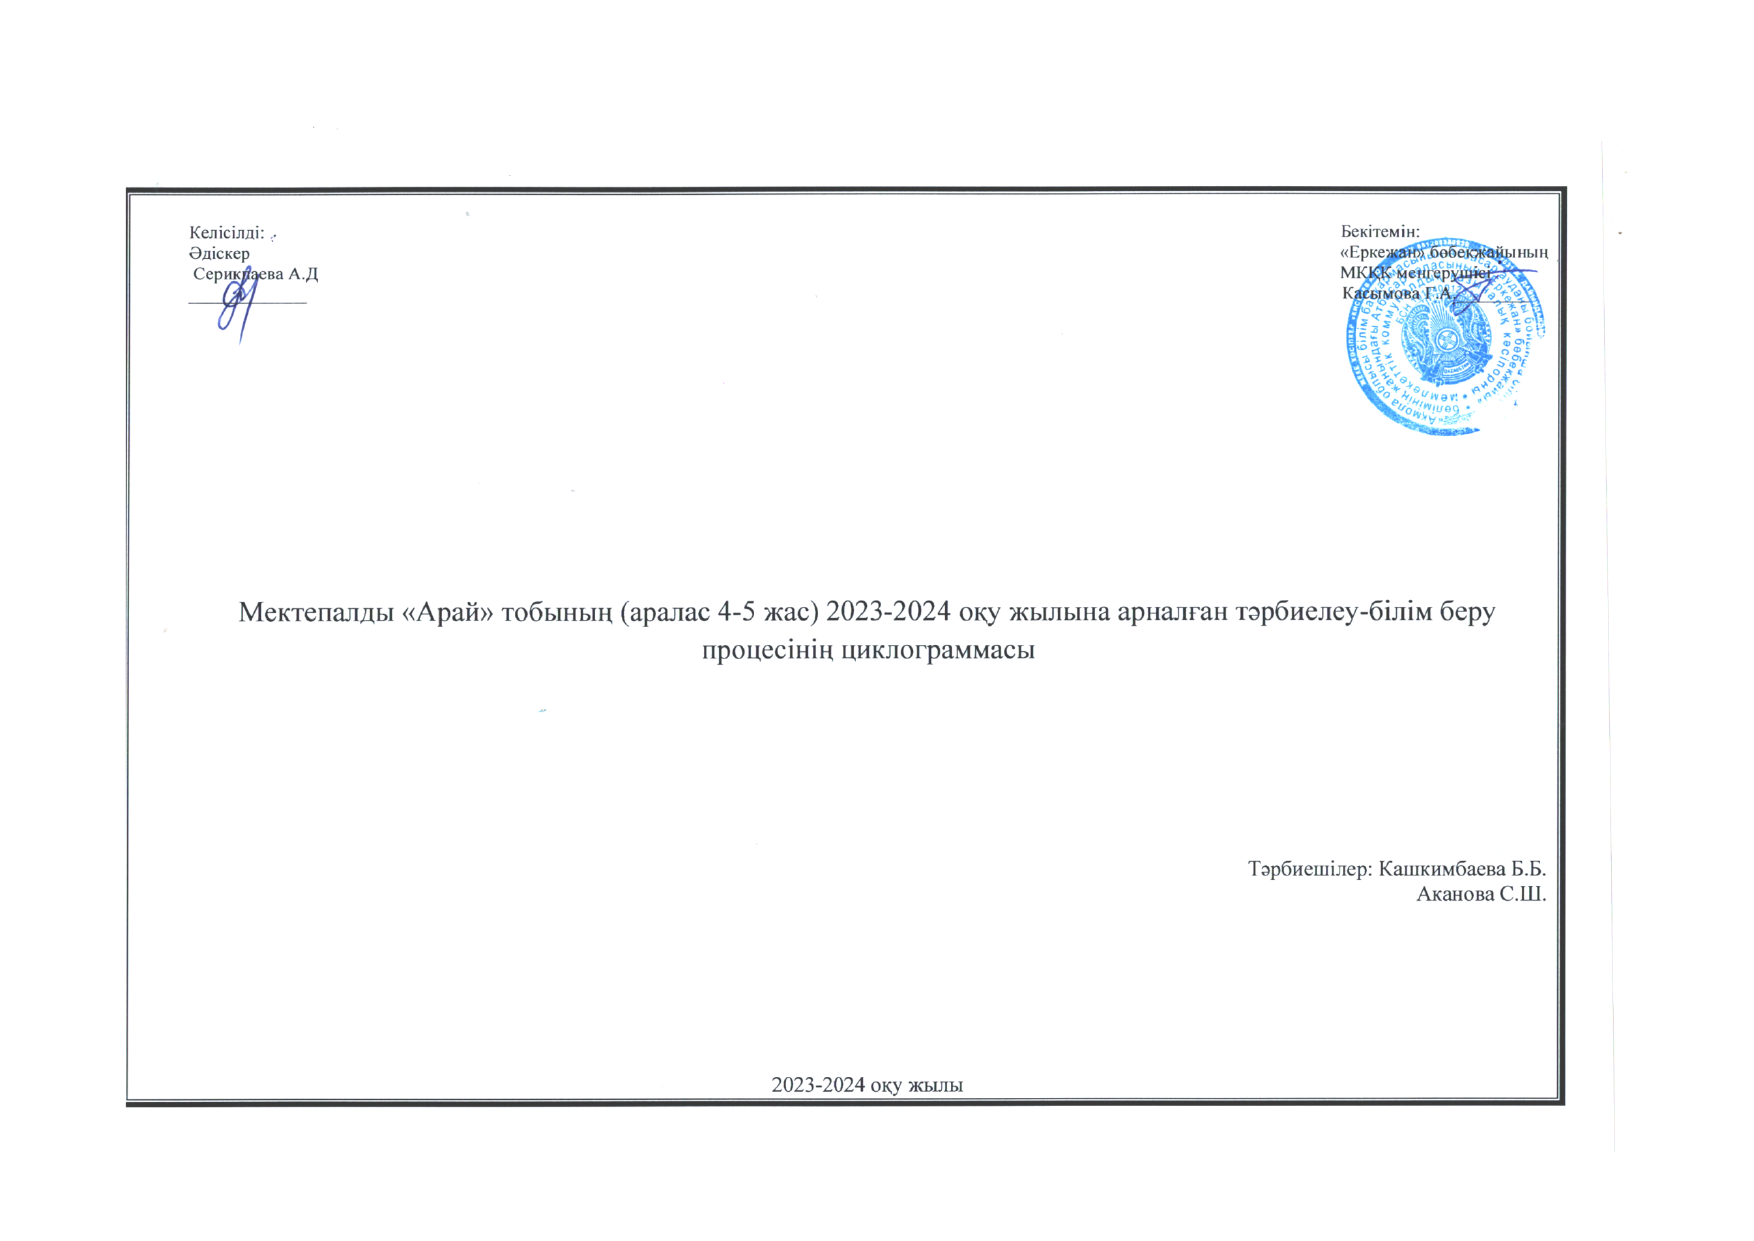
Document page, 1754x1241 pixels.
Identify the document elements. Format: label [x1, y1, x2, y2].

picture [118, 118, 1636, 1152]
